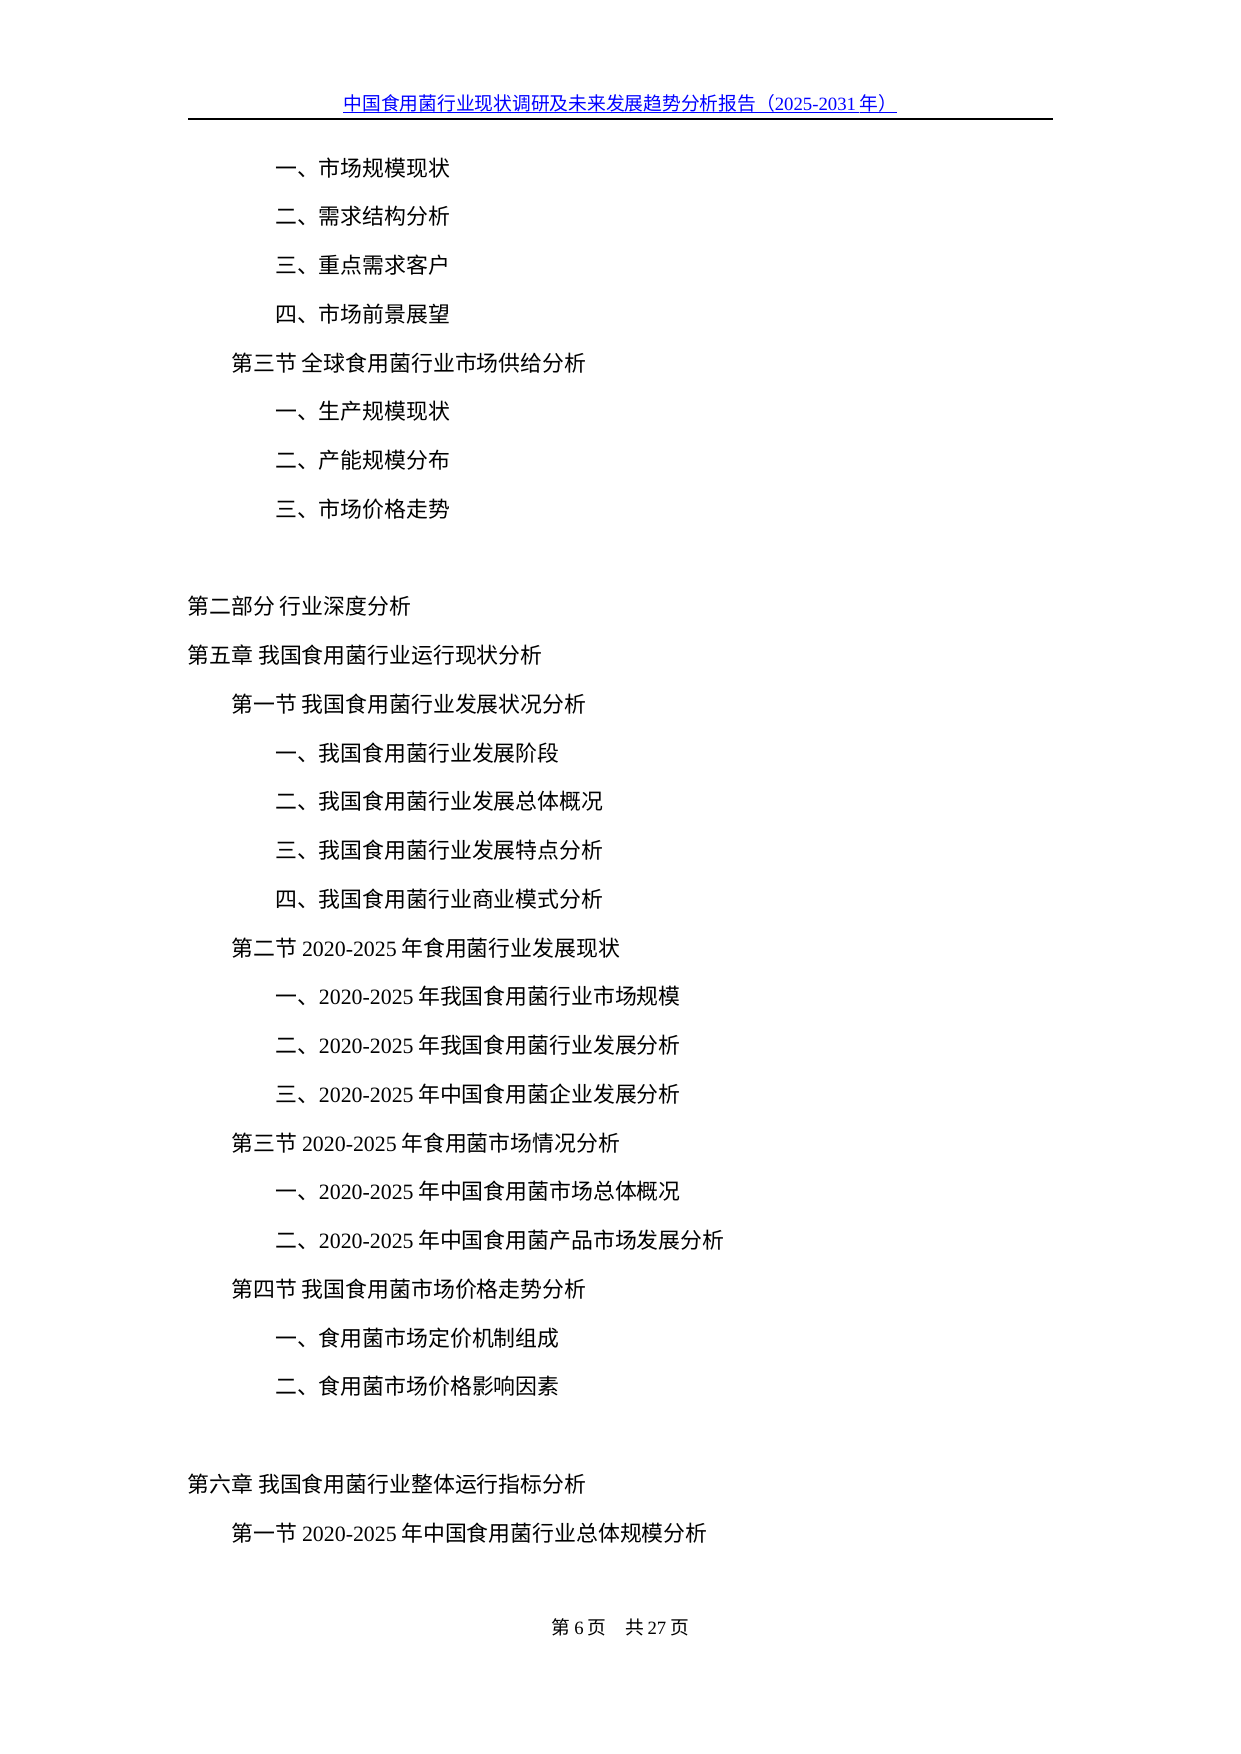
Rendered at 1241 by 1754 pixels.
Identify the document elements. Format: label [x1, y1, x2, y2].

text [187, 150, 1053, 1548]
